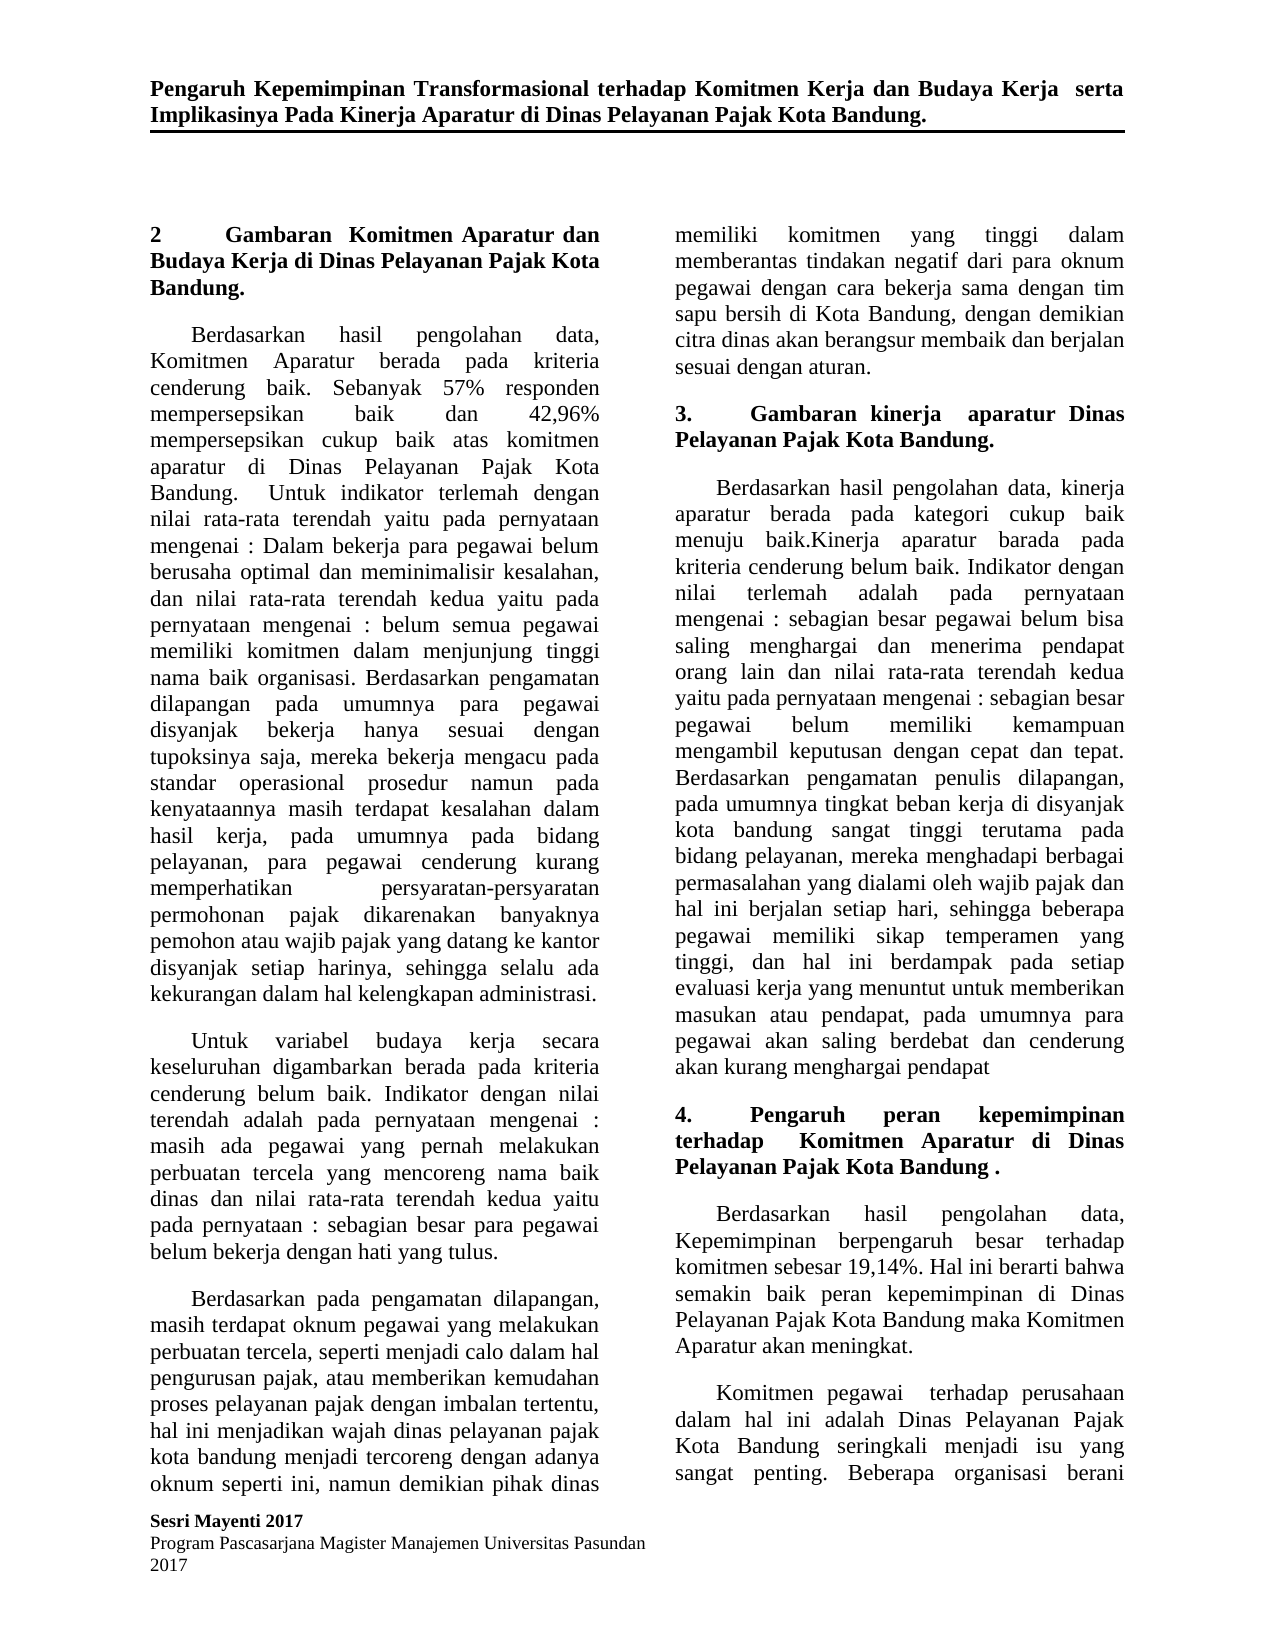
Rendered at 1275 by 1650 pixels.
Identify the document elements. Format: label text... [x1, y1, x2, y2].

text Berdasarkan hasil pengolahan data, kinerja aparatur berada pada kategori cukup baik menuju baik.Kinerja aparatur barada pada kriteria cenderung belum baik. Indikator dengan nilai terlemah adalah pada pernyataan mengenai : sebagian besar pegawai belum bisa saling menghargai dan menerima pendapat orang lain dan nilai rata-rata terendah kedua yaitu pada pernyataan mengenai : sebagian besar pegawai belum memiliki kemampuan mengambil keputusan dengan cepat dan tepat. Berdasarkan pengamatan penulis dilapangan, pada umumnya tingkat beban kerja di disyanjak kota bandung sangat tinggi terutama pada bidang pelayanan, mereka menghadapi berbagai permasalahan yang dialami oleh wajib pajak dan hal ini berjalan setiap hari, sehingga beberapa pegawai memiliki sikap temperamen yang tinggi, dan hal ini berdampak pada setiap evaluasi kerja yang menuntut untuk memberikan masukan atau pendapat, pada umumnya para pegawai akan saling berdebat dan cenderung akan kurang menghargai pendapat [675, 474, 1125, 1080]
text 4. Pengaruh peran kepemimpinan terhadap Komitmen Aparatur di Dinas Pelayanan Pajak Kota Bandung . [675, 1101, 1125, 1180]
text 3. Gambaran kinerja aparatur Dinas Pelayanan Pajak Kota Bandung. [675, 400, 1125, 453]
text 2 Gambaran Komitmen Aparatur dan Budaya Kerja di Dinas Pelayanan Pajak Kota Bandung. [150, 221, 600, 300]
text Berdasarkan hasil pengolahan data, Komitmen Aparatur berada pada kriteria cenderung baik. Sebanyak 57% responden mempersepsikan baik dan 42,96% mempersepsikan cukup baik atas komitmen aparatur di Dinas Pelayanan Pajak Kota Bandung. Untuk indikator terlemah dengan nilai rata-rata terendah yaitu pada pernyataan mengenai : Dalam bekerja para pegawai belum berusaha optimal dan meminimalisir kesalahan, dan nilai rata-rata terendah kedua yaitu pada pernyataan mengenai : belum semua pegawai memiliki komitmen dalam menjunjung tinggi nama baik organisasi. Berdasarkan pengamatan dilapangan pada umumnya para pegawai disyanjak bekerja hanya sesuai dengan tupoksinya saja, mereka bekerja mengacu pada standar operasional prosedur namun pada kenyataannya masih terdapat kesalahan dalam hasil kerja, pada umumnya pada bidang pelayanan, para pegawai cenderung kurang memperhatikan persyaratan-persyaratan permohonan pajak dikarenakan banyaknya pemohon atau wajib pajak yang datang ke kantor disyanjak setiap harinya, sehingga selalu ada kekurangan dalam hal kelengkapan administrasi. [150, 321, 600, 1006]
text Berdasarkan pada pengamatan dilapangan, masih terdapat oknum pegawai yang melakukan perbuatan tercela, seperti menjadi calo dalam hal pengurusan pajak, atau memberikan kemudahan proses pelayanan pajak dengan imbalan tertentu, hal ini menjadikan wajah dinas pelayanan pajak kota bandung menjadi tercoreng dengan adanya oknum seperti ini, namun demikian pihak dinas memiliki komitmen yang tinggi dalam memberantas tindakan negatif dari para oknum pegawai dengan cara bekerja sama dengan tim sapu bersih di Kota Bandung, dengan demikian citra dinas akan berangsur membaik dan berjalan sesuai dengan aturan. [150, 1285, 600, 1496]
text Untuk variabel budaya kerja secara keseluruhan digambarkan berada pada kriteria cenderung belum baik. Indikator dengan nilai terendah adalah pada pernyataan mengenai : masih ada pegawai yang pernah melakukan perbuatan tercela yang mencoreng nama baik dinas dan nilai rata-rata terendah kedua yaitu pada pernyataan : sebagian besar para pegawai belum bekerja dengan hati yang tulus. [150, 1027, 600, 1264]
text Berdasarkan hasil pengolahan data, Kepemimpinan berpengaruh besar terhadap komitmen sebesar 19,14%. Hal ini berarti bahwa semakin baik peran kepemimpinan di Dinas Pelayanan Pajak Kota Bandung maka Komitmen Aparatur akan meningkat. [675, 1201, 1125, 1359]
text Berdasarkan pada pengamatan dilapangan, masih terdapat oknum pegawai yang melakukan perbuatan tercela, seperti menjadi calo dalam hal pengurusan pajak, atau memberikan kemudahan proses pelayanan pajak dengan imbalan tertentu, hal ini menjadikan wajah dinas pelayanan pajak kota bandung menjadi tercoreng dengan adanya oknum seperti ini, namun demikian pihak dinas memiliki komitmen yang tinggi dalam memberantas tindakan negatif dari para oknum pegawai dengan cara bekerja sama dengan tim sapu bersih di Kota Bandung, dengan demikian citra dinas akan berangsur membaik dan berjalan sesuai dengan aturan. [675, 221, 1125, 379]
